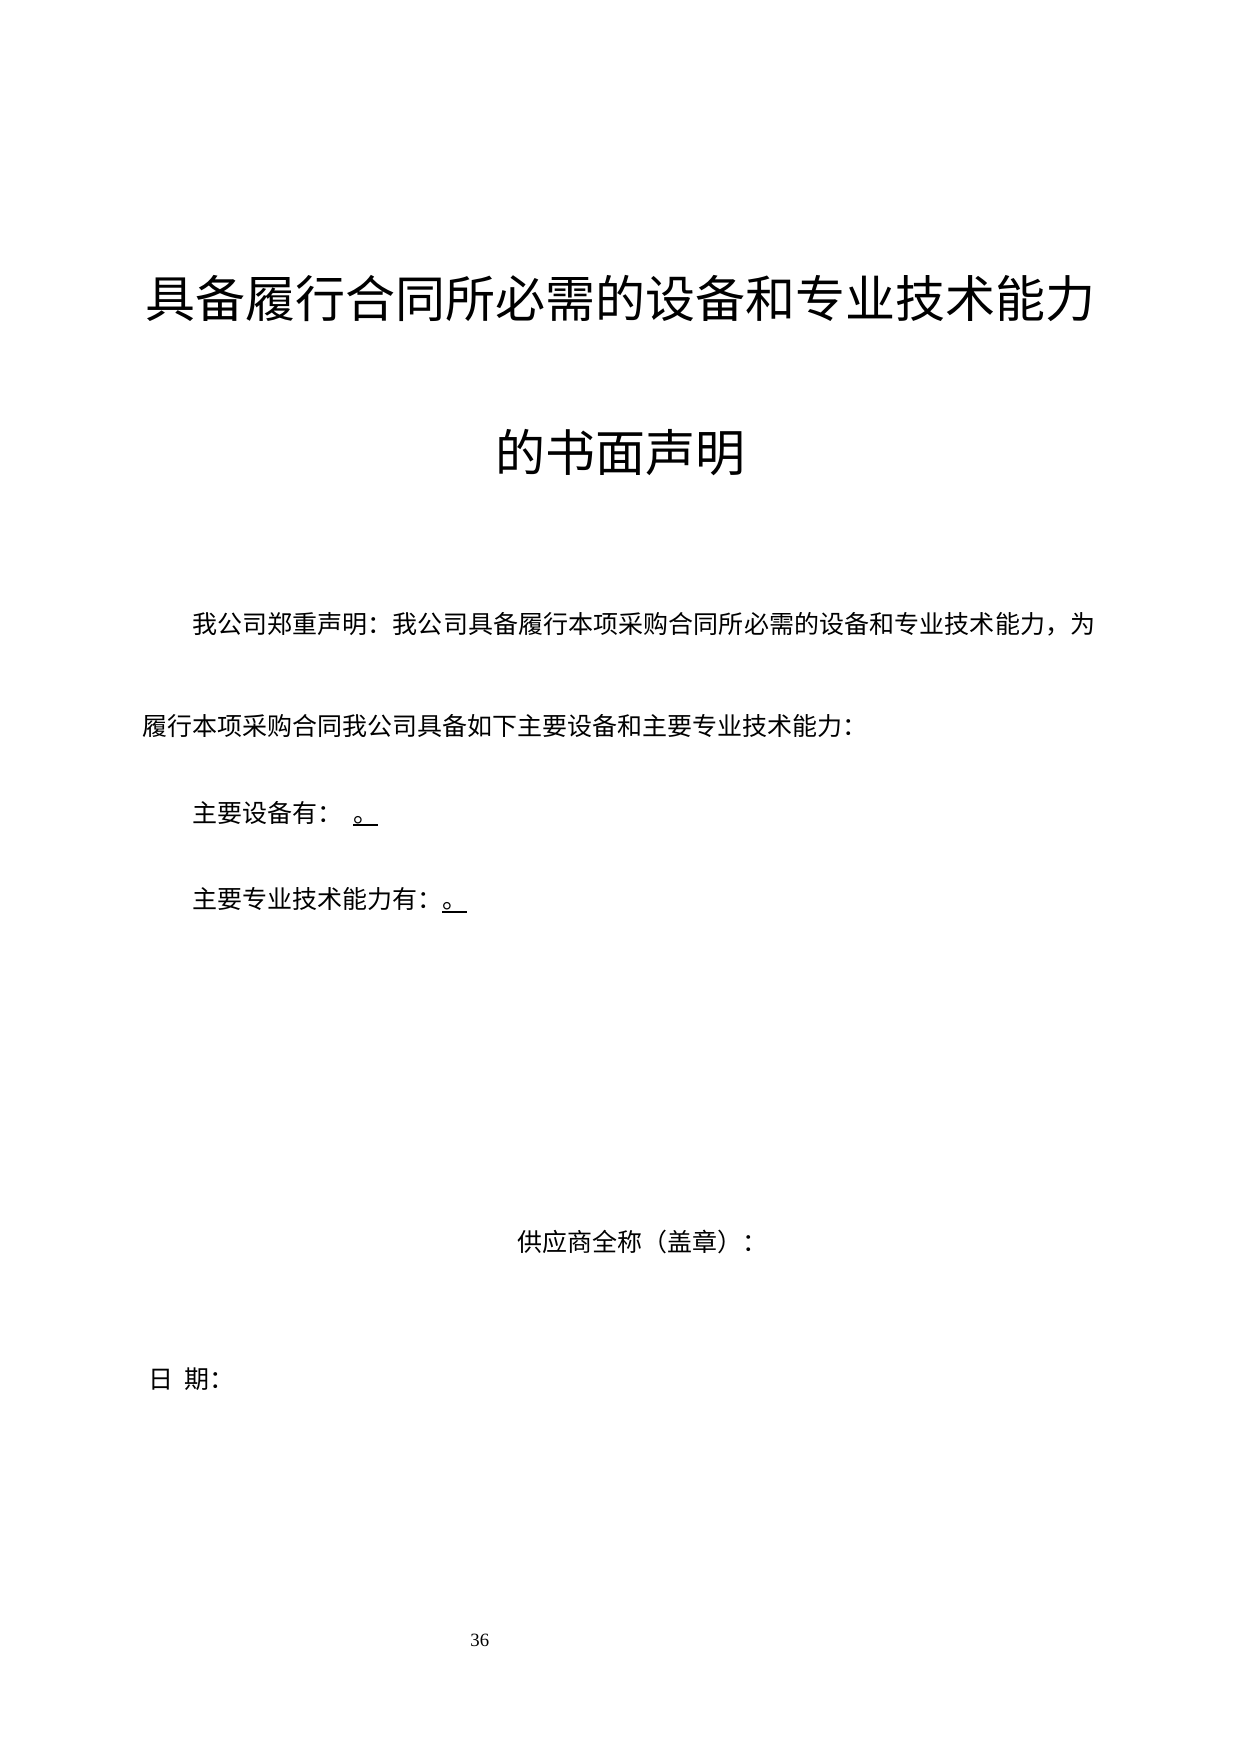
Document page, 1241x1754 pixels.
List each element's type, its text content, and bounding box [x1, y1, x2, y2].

text 主要专业技术能力有：。 [142, 864, 1098, 932]
text 主要设备有： 。 [142, 777, 1098, 846]
text 供应商全称（盖章）： [142, 1206, 1098, 1274]
text 日 期： [142, 1343, 1098, 1412]
text 我公司郑重声明：我公司具备履行本项采购合同所必需的设备和专业技术能力，为履行本项采购合同我公司具备如下主要设备和主要专业技术能力： [142, 588, 1098, 759]
text 具备履行合同所必需的设备和专业技术能力的书面声明 [142, 245, 1098, 501]
